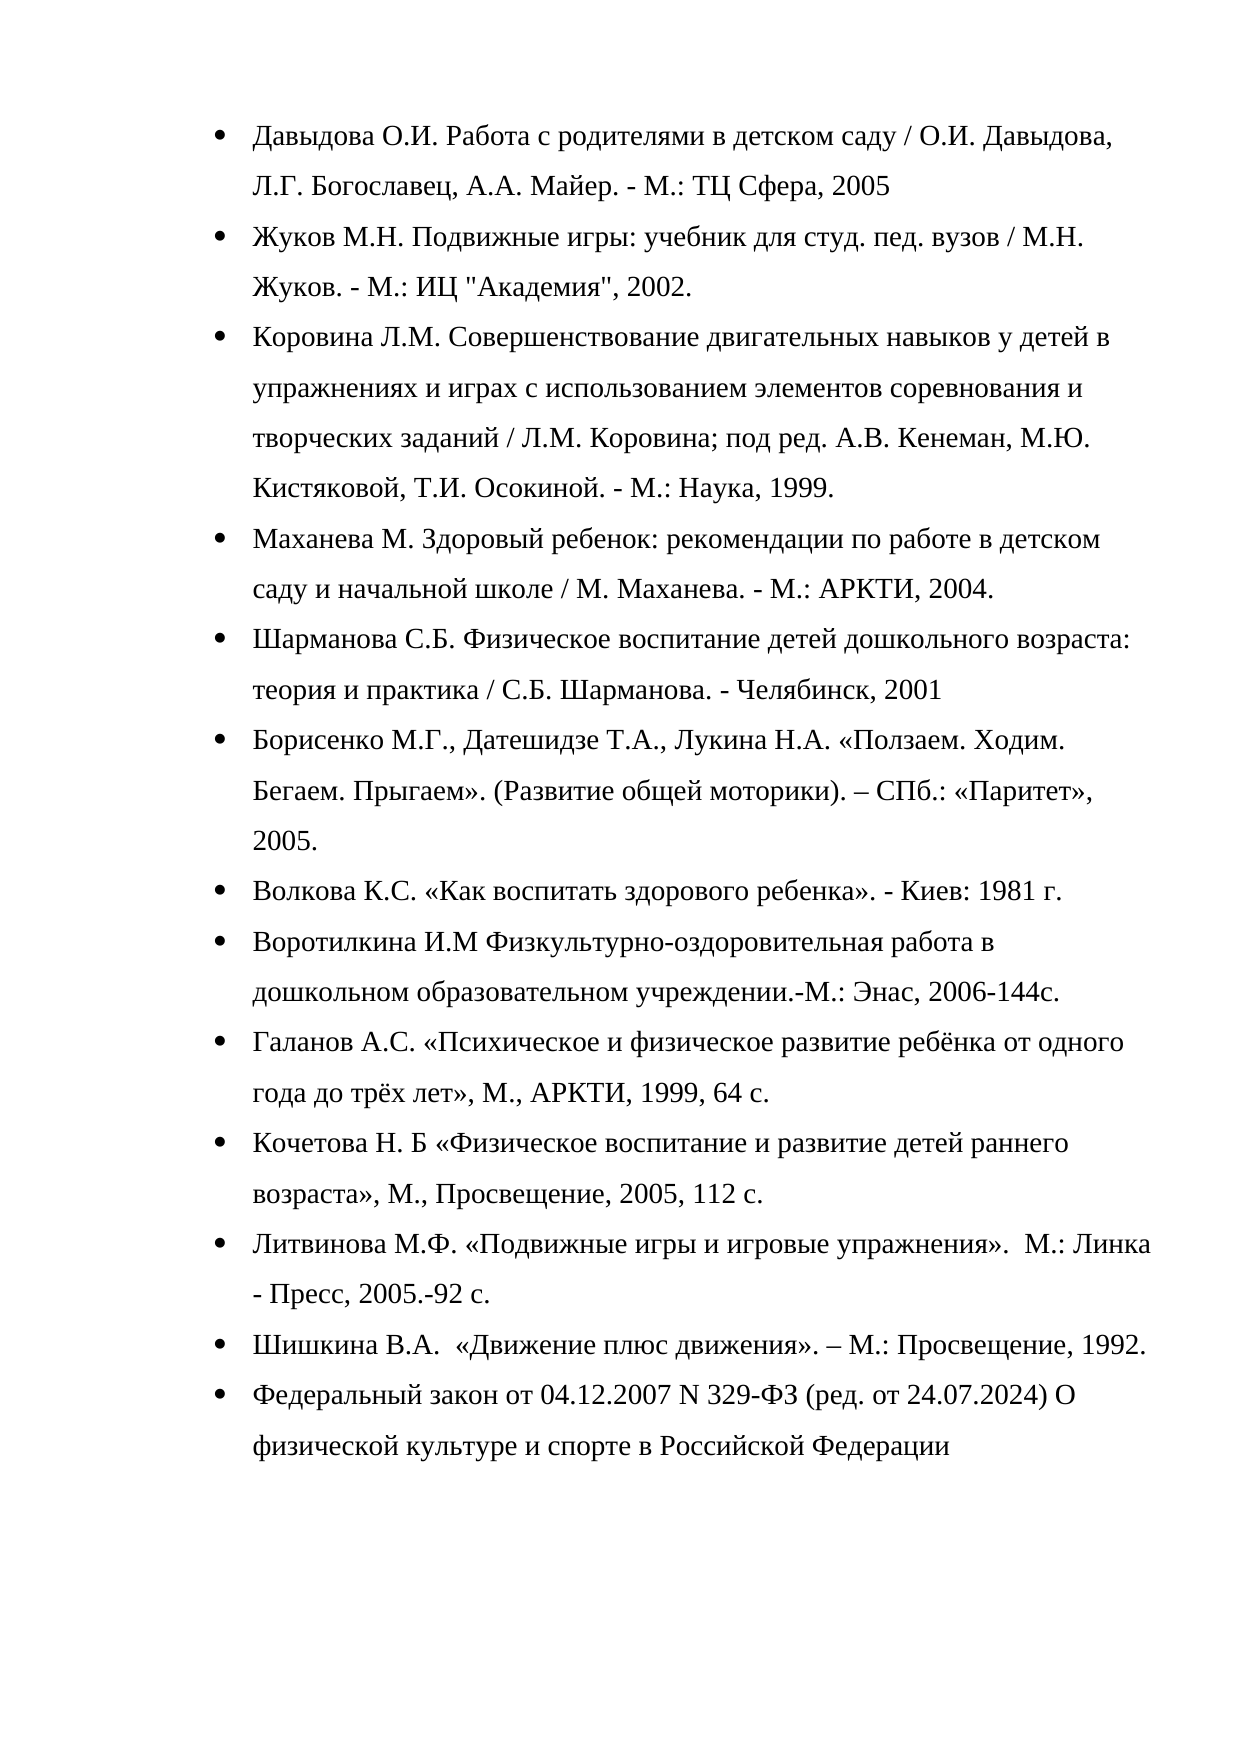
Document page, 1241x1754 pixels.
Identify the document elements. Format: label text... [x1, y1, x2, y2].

list Кочетова Н. Б «Физическое воспитание и развитие детей раннего возраста», М., Просвещение, 2005, 112 с. [215, 1125, 1152, 1209]
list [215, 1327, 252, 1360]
list Давыдова О.И. Работа с родителями в детском саду / О.И. Давыдова, Л.Г. Богославец, А.А. Майер. - М.: ТЦ Сфера, 2005 [215, 118, 1152, 202]
list Борисенко М.Г., Датешидзе Т.А., Лукина Н.А. «Ползаем. Ходим. Бегаем. Прыгаем». (Развитие общей моторики). – СПб.: «Паритет», 2005. [215, 722, 1152, 857]
list Жуков М.Н. Подвижные игры: учебник для студ. пед. вузов / М.Н. Жуков. - М.: ИЦ "Академия", 2002. [215, 219, 1152, 303]
list Федеральный закон от 04.12.2007 N 329-ФЗ (ред. от 24.07.2024) О физической культуре и спорте в Российской Федерации [215, 1377, 1152, 1461]
list Коровина Л.М. Совершенствование двигательных навыков у детей в упражнениях и играх с использованием элементов соревнования и творческих заданий / Л.М. Коровина; под ред. А.В. Кенеман, М.Ю. Кистяковой, Т.И. Осокиной. - М.: Наука, 1999. [215, 319, 1152, 504]
list Галанов А.С. «Психическое и физическое развитие ребёнка от одного года до трёх лет», М., АРКТИ, 1999, 64 с. [215, 1024, 1152, 1108]
list Волкова К.С. «Как воспитать здорового ребенка». - Киев: 1981 г. [215, 873, 1152, 907]
list Шарманова С.Б. Физическое воспитание детей дошкольного возраста: теория и практика / С.Б. Шарманова. - Челябинск, 2001 [215, 622, 1152, 706]
list Литвинова М.Ф. «Подвижные игры и игровые упражнения». М.: Линка - Пресс, 2005.-92 с. [215, 1226, 1152, 1310]
list Воротилкина И.М Физкультурно-оздоровительная работа в дошкольном образовательном учреждении.-М.: Энас, 2006-144с. [215, 924, 1152, 1008]
list Маханева М. Здоровый ребенок: рекомендации по работе в детском саду и начальной школе / М. Маханева. - М.: АРКТИ, 2004. [215, 521, 1152, 605]
